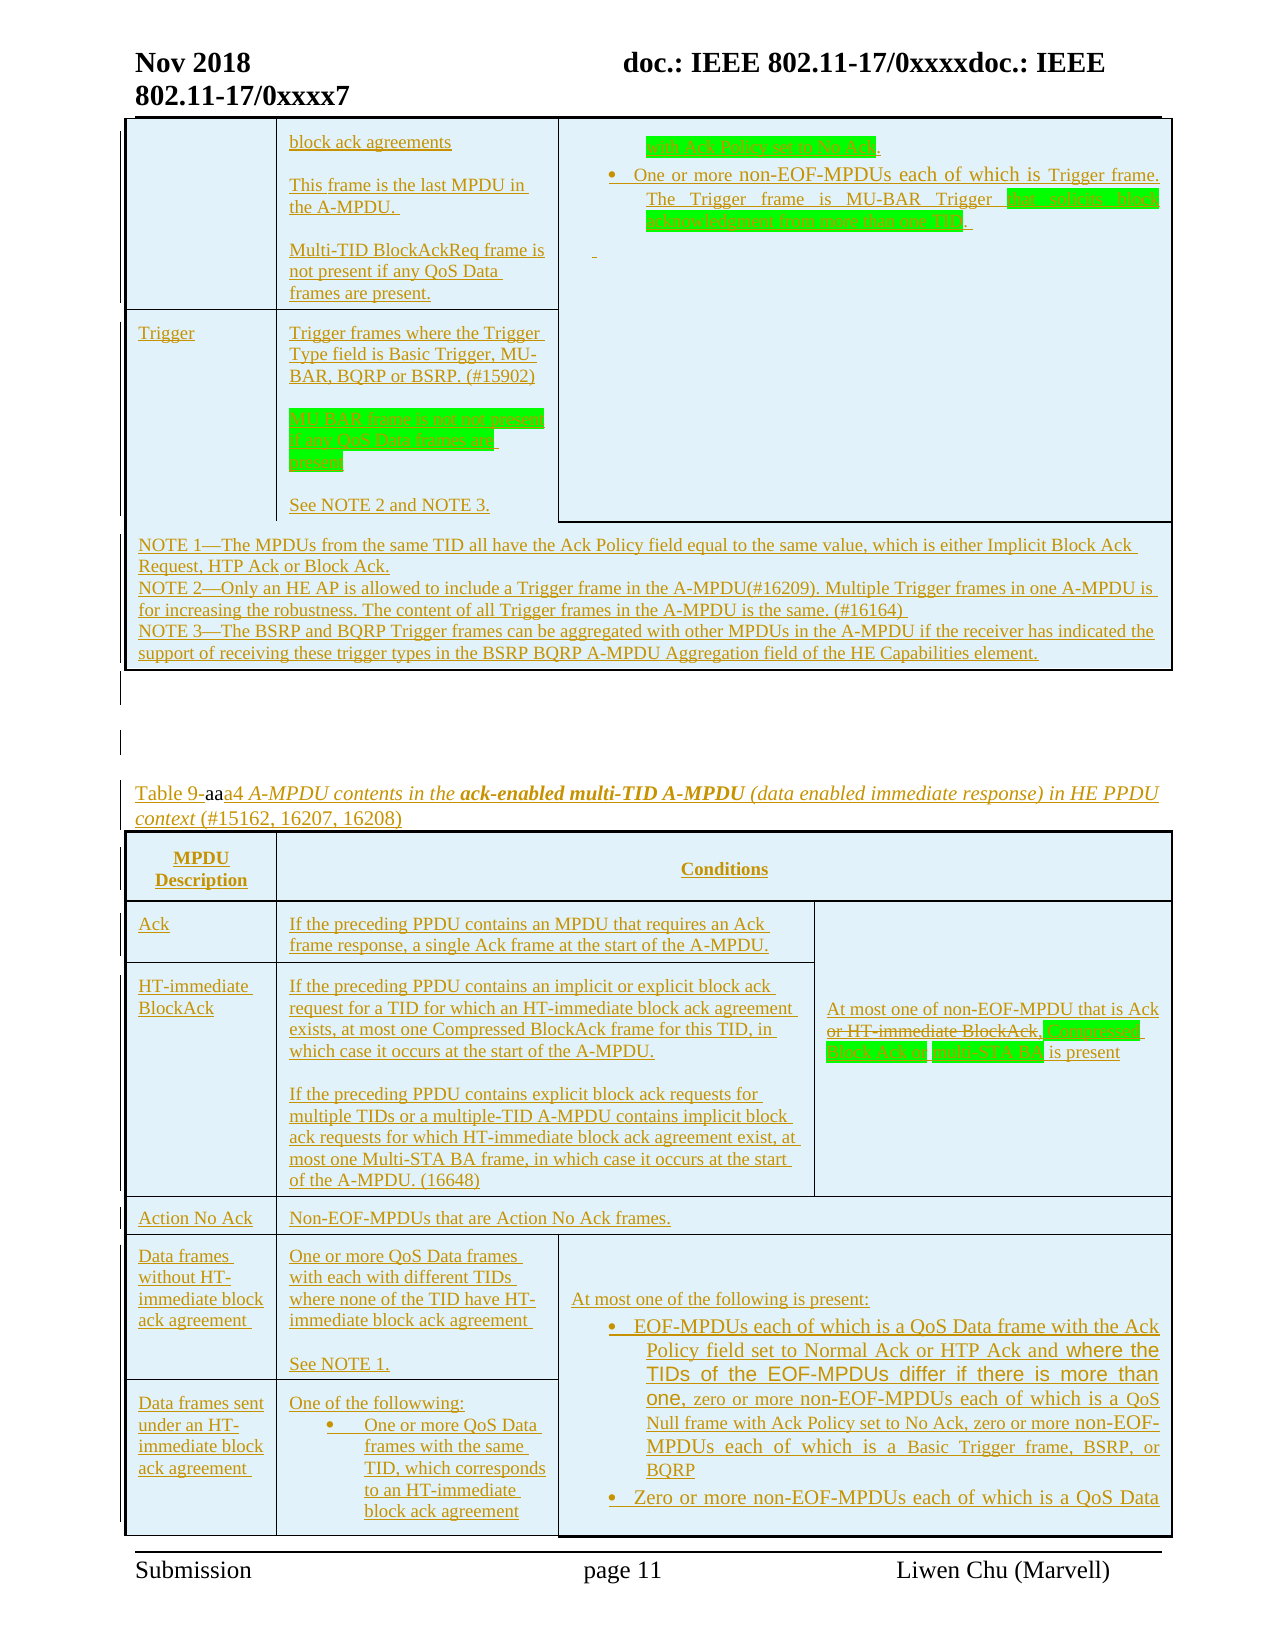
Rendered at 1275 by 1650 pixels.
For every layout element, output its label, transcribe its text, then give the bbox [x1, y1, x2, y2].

text aa [135, 780, 1162, 830]
